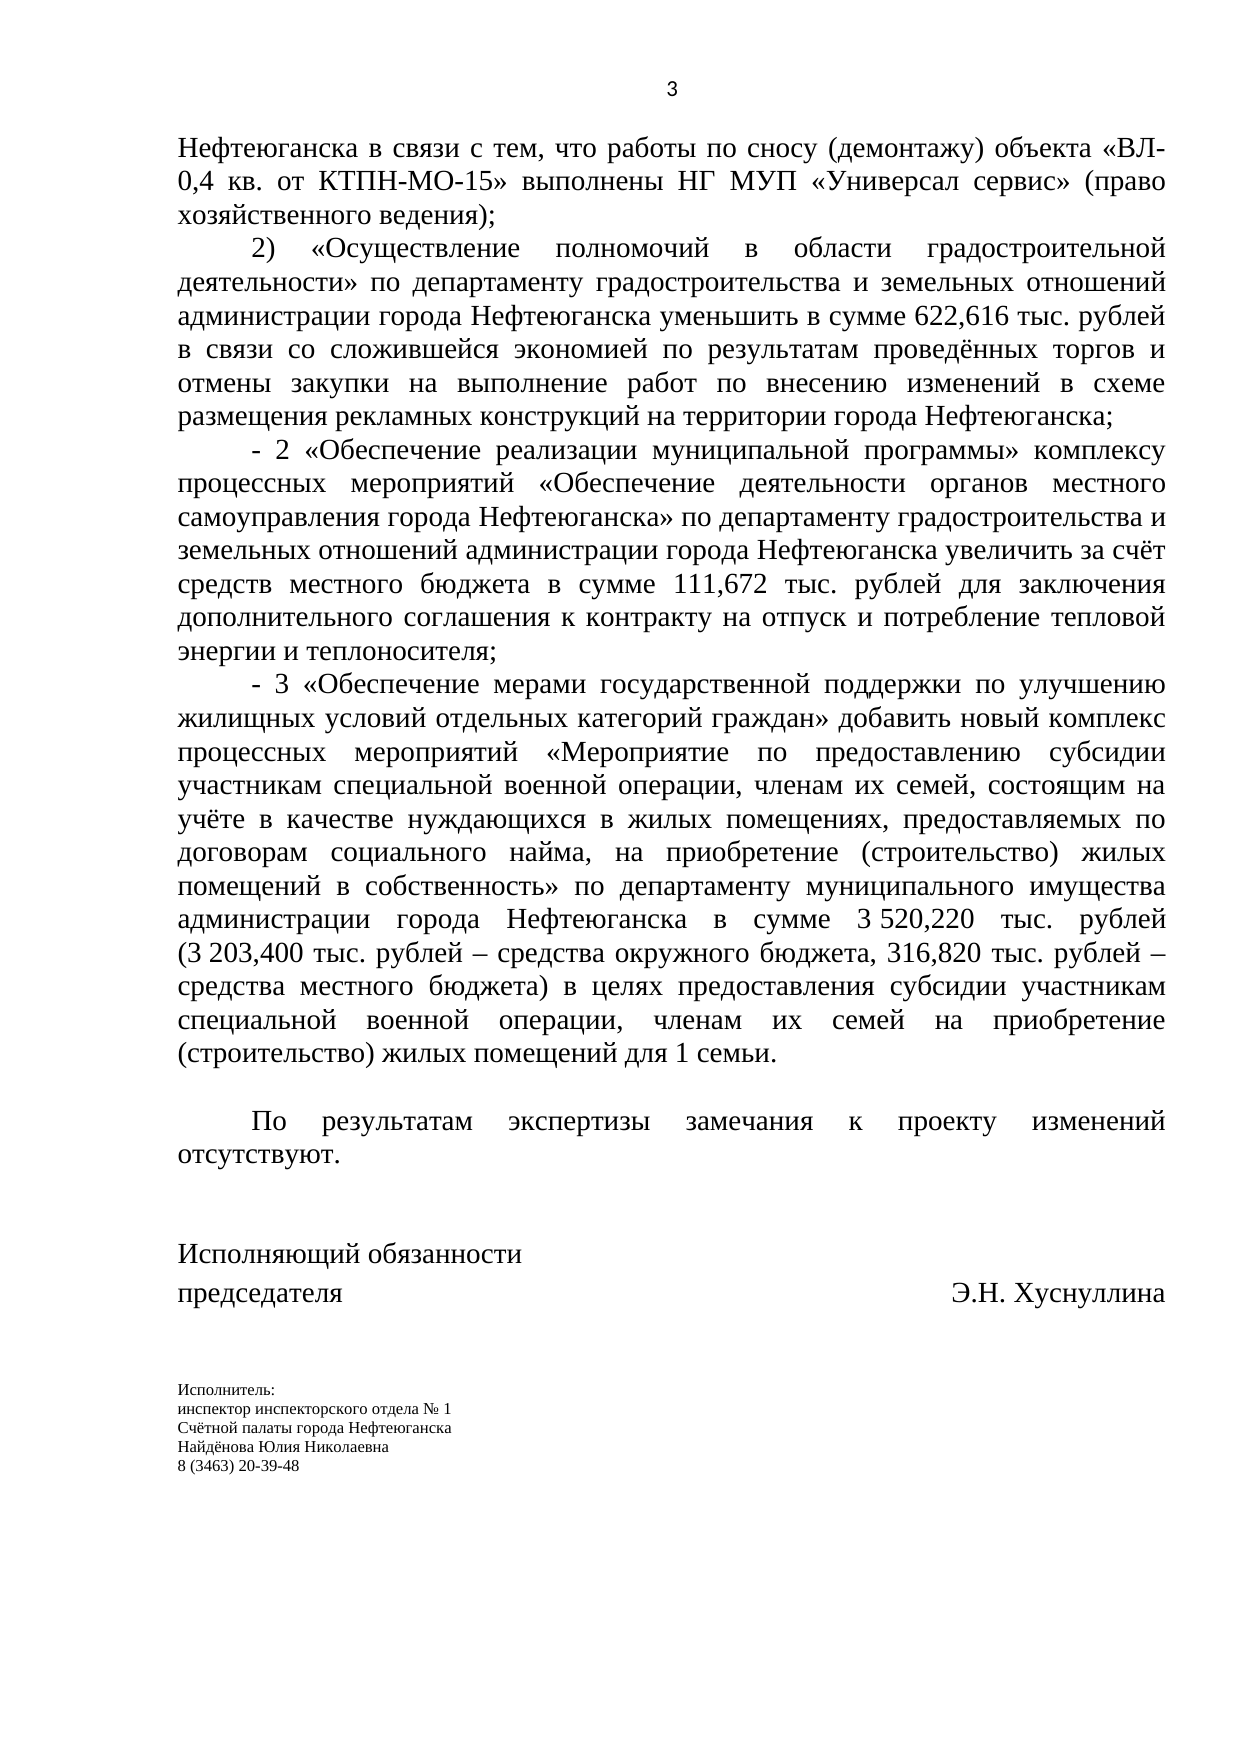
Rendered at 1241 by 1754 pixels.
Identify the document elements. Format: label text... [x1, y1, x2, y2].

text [177, 130, 1167, 231]
text 8 (3463) 20-39-48 [177, 1456, 1167, 1475]
text Счётной палаты города Нефтеюганска [177, 1418, 1167, 1437]
text - 2 «Обеспечение реализации муниципальной программы» комплексу процессных мероприятий «Обеспечение деятельности органов местного самоуправления города Нефтеюганска» по департаменту градостроительства и земельных отношений администрации города Нефтеюганска увеличить за счёт средств местного бюджета в сумме 111,672 тыс. рублей для заключения дополнительного соглашения к контракту на отпуск и потребление тепловой энергии и теплоносителя; [177, 432, 1167, 667]
text - 3 «Обеспечение мерами государственной поддержки по улучшению жилищных условий отдельных категорий граждан» добавить новый комплекс процессных мероприятий «Мероприятие по предоставлению субсидии участникам специальной военной операции, членам их семей, состоящим на учёте в качестве нуждающихся в жилых помещениях, предоставляемых по договорам социального найма, на приобретение (строительство) жилых помещений в собственность» по департаменту муниципального имущества администрации города Нефтеюганска в сумме 3 520,220 тыс. рублей (3 203,400 тыс. рублей – средства окружного бюджета, 316,820 тыс. рублей – средства местного бюджета) в целях предоставления субсидии участникам специальной военной операции, членам их семей на приобретение (строительство) жилых помещений для 1 семьи. [177, 667, 1167, 1069]
text Исполнитель: [177, 1379, 1167, 1398]
text председателя Э.Н. Хуснуллина [177, 1275, 1167, 1308]
text Найдёнова Юлия Николаевна [177, 1437, 1167, 1456]
text 2) «Осуществление полномочий в области градостроительной деятельности» по департаменту градостроительства и земельных отношений администрации города Нефтеюганска уменьшить в сумме 622,616 тыс. рублей в связи со сложившейся экономией по результатам проведённых торгов и отмены закупки на выполнение работ по внесению изменений в схеме размещения рекламных конструкций на территории города Нефтеюганска; [177, 231, 1167, 432]
text Исполняющий обязанности [177, 1236, 1167, 1270]
text По результатам экспертизы замечания к проекту изменений отсутствуют. [177, 1103, 1167, 1170]
text инспектор инспекторского отдела № 1 [177, 1398, 1167, 1418]
